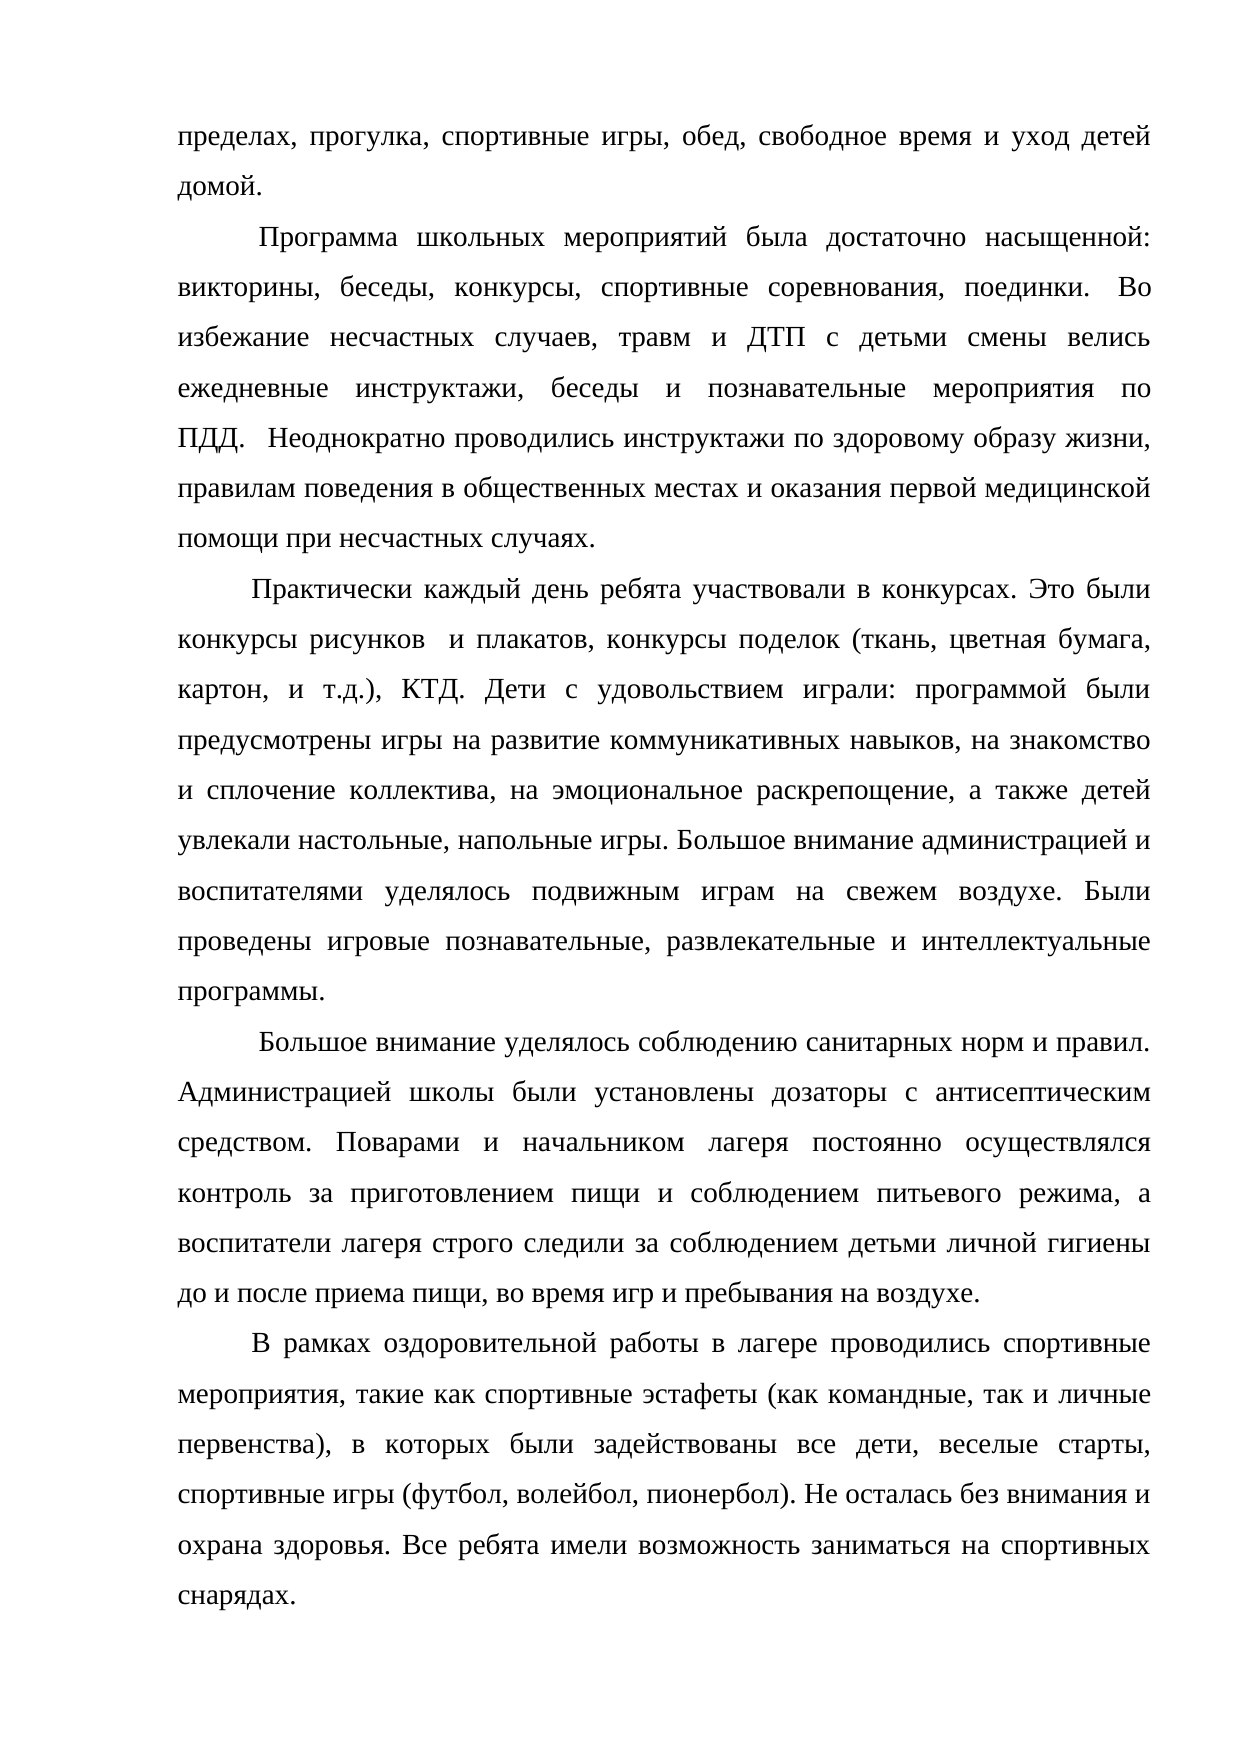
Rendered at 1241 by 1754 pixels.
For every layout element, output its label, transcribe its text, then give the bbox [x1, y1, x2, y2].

text Практически каждый день ребята участвовали в конкурсах. Это были конкурсы рисунков и плакатов, конкурсы поделок (ткань, цветная бумага, картон, и т.д.), КТД. Дети с удовольствием играли: программой были предусмотрены игры на развитие коммуникативных навыков, на знакомство и сплочение коллектива, на эмоциональное раскрепощение, а также детей увлекали настольные, напольные игры. Большое внимание администрацией и воспитателями уделялось подвижным играм на свежем воздухе. Были проведены игровые познавательные, развлекательные и интеллектуальные программы. [177, 571, 1152, 1007]
text Большое внимание уделялось соблюдению санитарных норм и правил. Администрацией школы были установлены дозаторы с антисептическим средством. Поварами и начальником лагеря постоянно осуществлялся контроль за приготовлением пищи и соблюдением питьевого режима, а воспитатели лагеря строго следили за соблюдением детьми личной гигиены до и после приема пищи, во время игр и пребывания на воздухе. [177, 1024, 1152, 1309]
text Программа школьных мероприятий была достаточно насыщенной: викторины, беседы, конкурсы, спортивные соревнования, поединки. Во избежание несчастных случаев, травм и ДТП с детьми смены велись ежедневные инструктажи, беседы и познавательные мероприятия по ПДД. Неоднократно проводились инструктажи по здоровому образу жизни, правилам поведения в общественных местах и оказания первой медицинской помощи при несчастных случаях. [177, 219, 1152, 554]
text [177, 118, 1152, 202]
text В рамках оздоровительной работы в лагере проводились спортивные мероприятия, такие как спортивные эстафеты (как командные, так и личные первенства), в которых были задействованы все дети, веселые старты, спортивные игры (футбол, волейбол, пионербол). Не осталась без внимания и охрана здоровья. Все ребята имели возможность заниматься на спортивных снарядах. [177, 1326, 1152, 1611]
